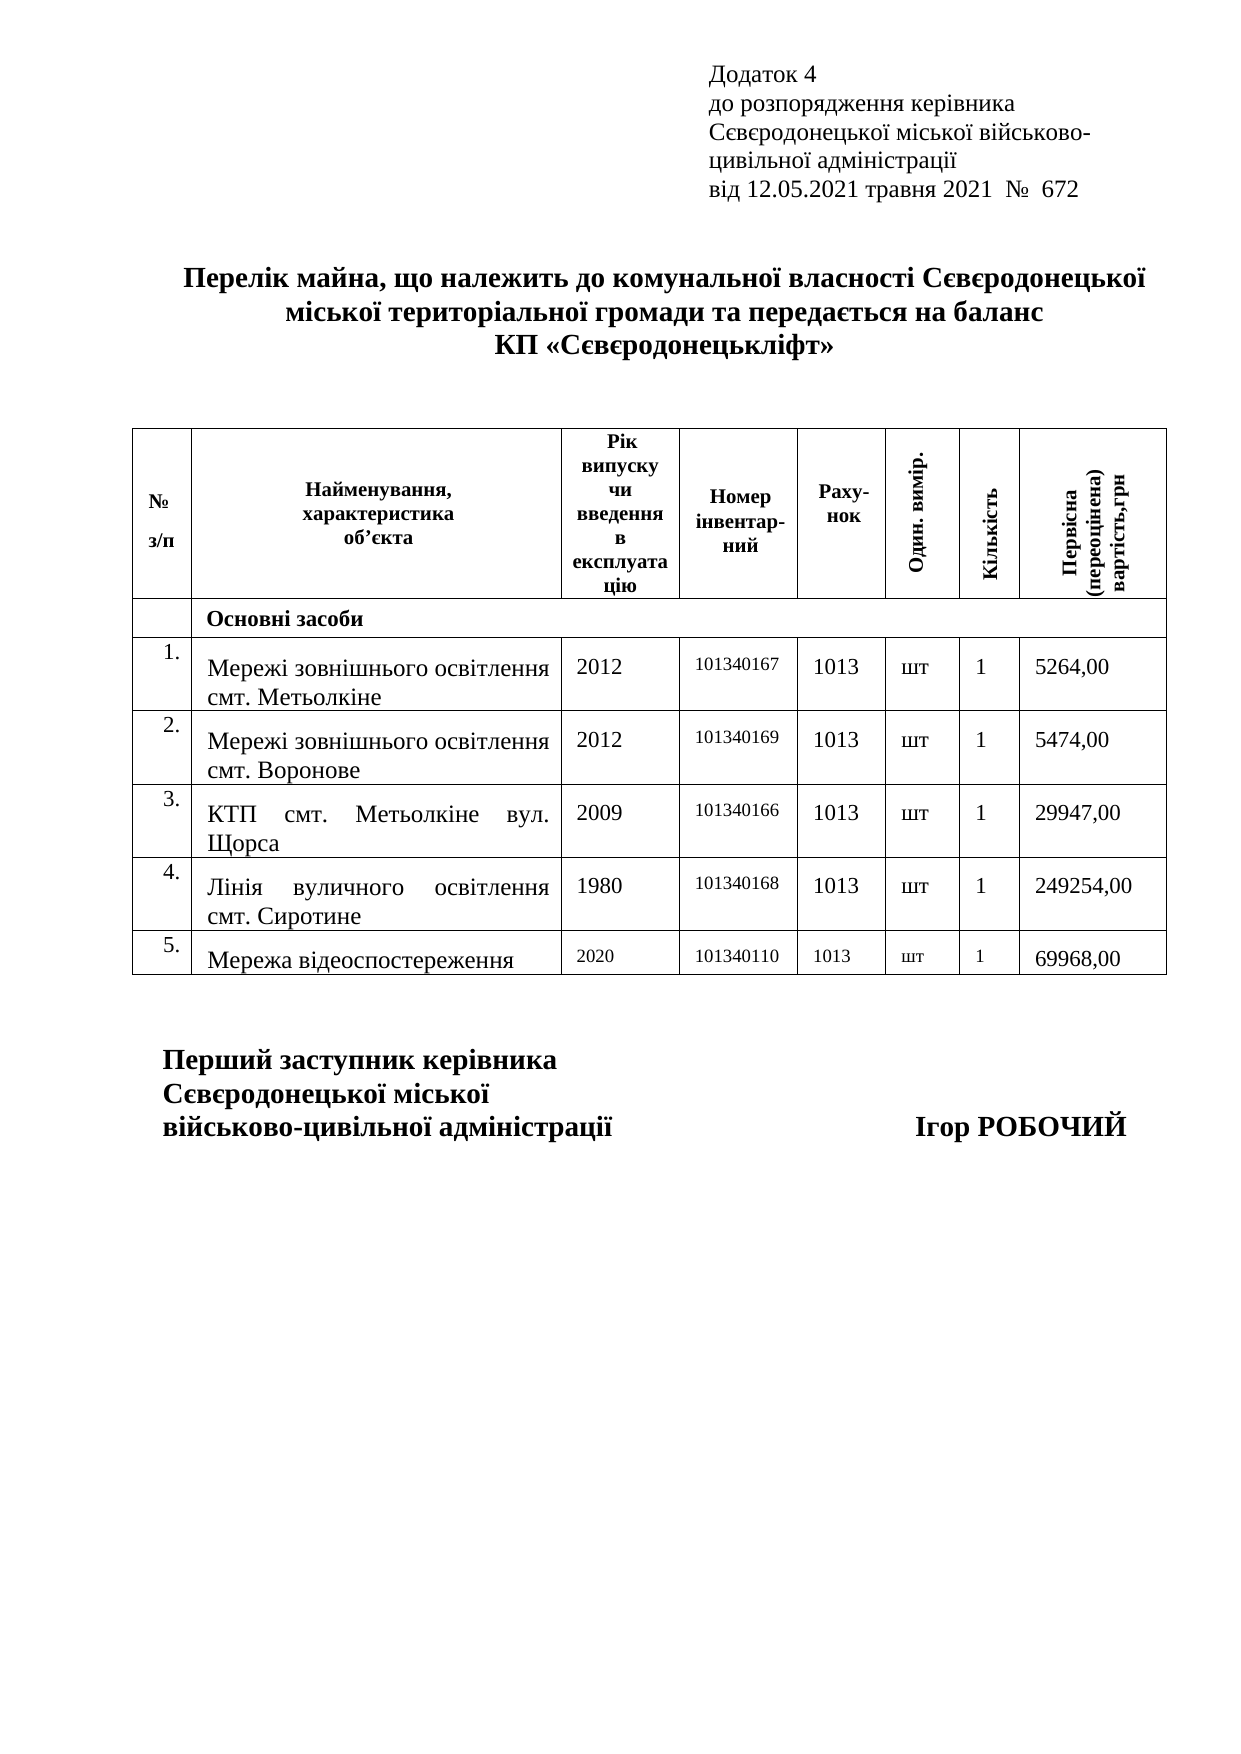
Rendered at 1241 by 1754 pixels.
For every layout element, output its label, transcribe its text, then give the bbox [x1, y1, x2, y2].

table_cell 1980 [562, 858, 679, 930]
table_cell [133, 931, 191, 974]
table_cell 1013 [798, 785, 885, 857]
table_cell 2020 [562, 931, 679, 974]
table_cell 29947,00 [1020, 785, 1166, 857]
table_cell 1013 [798, 858, 885, 930]
table_cell 1013 [798, 931, 885, 974]
table_cell [133, 785, 191, 857]
table_cell Кількість [960, 464, 1019, 597]
table_header [1020, 429, 1166, 463]
table_cell 101340168 [680, 858, 797, 930]
text Додаток 4 [709, 59, 1152, 88]
table_cell 2012 [562, 638, 679, 710]
table_cell Мережі зовнішнього освітлення смт. Воронове [192, 711, 561, 783]
text до розпорядження керівника Сєвєродонецької міської військово-цивільної адміністрації [709, 88, 1152, 174]
table_cell 1013 [798, 711, 885, 783]
table_cell [133, 858, 191, 930]
table_cell шт [886, 785, 959, 857]
table_cell 1 [960, 785, 1019, 857]
table_header № з/п [133, 429, 191, 597]
table_cell КТП смт. Метьолкіне вул. Щорса [192, 785, 561, 857]
table_cell Мережа відеоспостереження [192, 931, 561, 974]
table_cell [133, 711, 191, 783]
table_cell 1 [960, 638, 1019, 710]
table_cell 5264,00 [1020, 638, 1166, 710]
table_cell 101340169 [680, 711, 797, 783]
table_cell 2009 [562, 785, 679, 857]
table_header Найменування, характеристика об’єкта [192, 429, 561, 597]
table_cell Раху-нок [798, 464, 885, 597]
table_cell 69968,00 [1020, 931, 1166, 974]
table_cell 5474,00 [1020, 711, 1166, 783]
table_cell Мережі зовнішнього освітлення смт. Метьолкіне [192, 638, 561, 710]
text військово-цивільної адміністрації Ігор РОБОЧИЙ [162, 1109, 1181, 1143]
text Перелік майна, що належить до комунальної власності Сєвєродонецької міської територіальної громади та передається на баланс КП «Сєвєродонецькліфт» [177, 260, 1152, 361]
table_cell 101340166 [680, 785, 797, 857]
table_cell шт [886, 931, 959, 974]
table_header [798, 429, 885, 463]
table_cell Основні засоби [192, 599, 1166, 637]
table_cell 2012 [562, 711, 679, 783]
text Сєвєродонецької міської [162, 1076, 1181, 1109]
table_cell шт [886, 638, 959, 710]
table_header Рік випуску чи введення в експлуатацію [562, 429, 679, 597]
table_cell 1013 [798, 638, 885, 710]
table_header Один. вимір. [886, 429, 959, 597]
table_header Номер інвентар-ний [680, 429, 797, 597]
table_cell 1 [960, 931, 1019, 974]
table_cell [133, 599, 191, 637]
table_cell Первісна (переоцінена) вартість,грн [1020, 464, 1166, 597]
table_cell 1 [960, 858, 1019, 930]
table_cell шт [886, 858, 959, 930]
table_cell 1 [960, 711, 1019, 783]
table_cell 101340167 [680, 638, 797, 710]
table_header [960, 429, 1019, 463]
text від 12.05.2021 травня 2021 № 672 [709, 174, 1152, 203]
text Перший заступник керівника [162, 1042, 1181, 1076]
table_cell шт [886, 711, 959, 783]
table_cell Лінія вуличного освітлення смт. Сиротине [192, 858, 561, 930]
table_cell 249254,00 [1020, 858, 1166, 930]
table_cell 101340110 [680, 931, 797, 974]
table_cell [133, 638, 191, 710]
